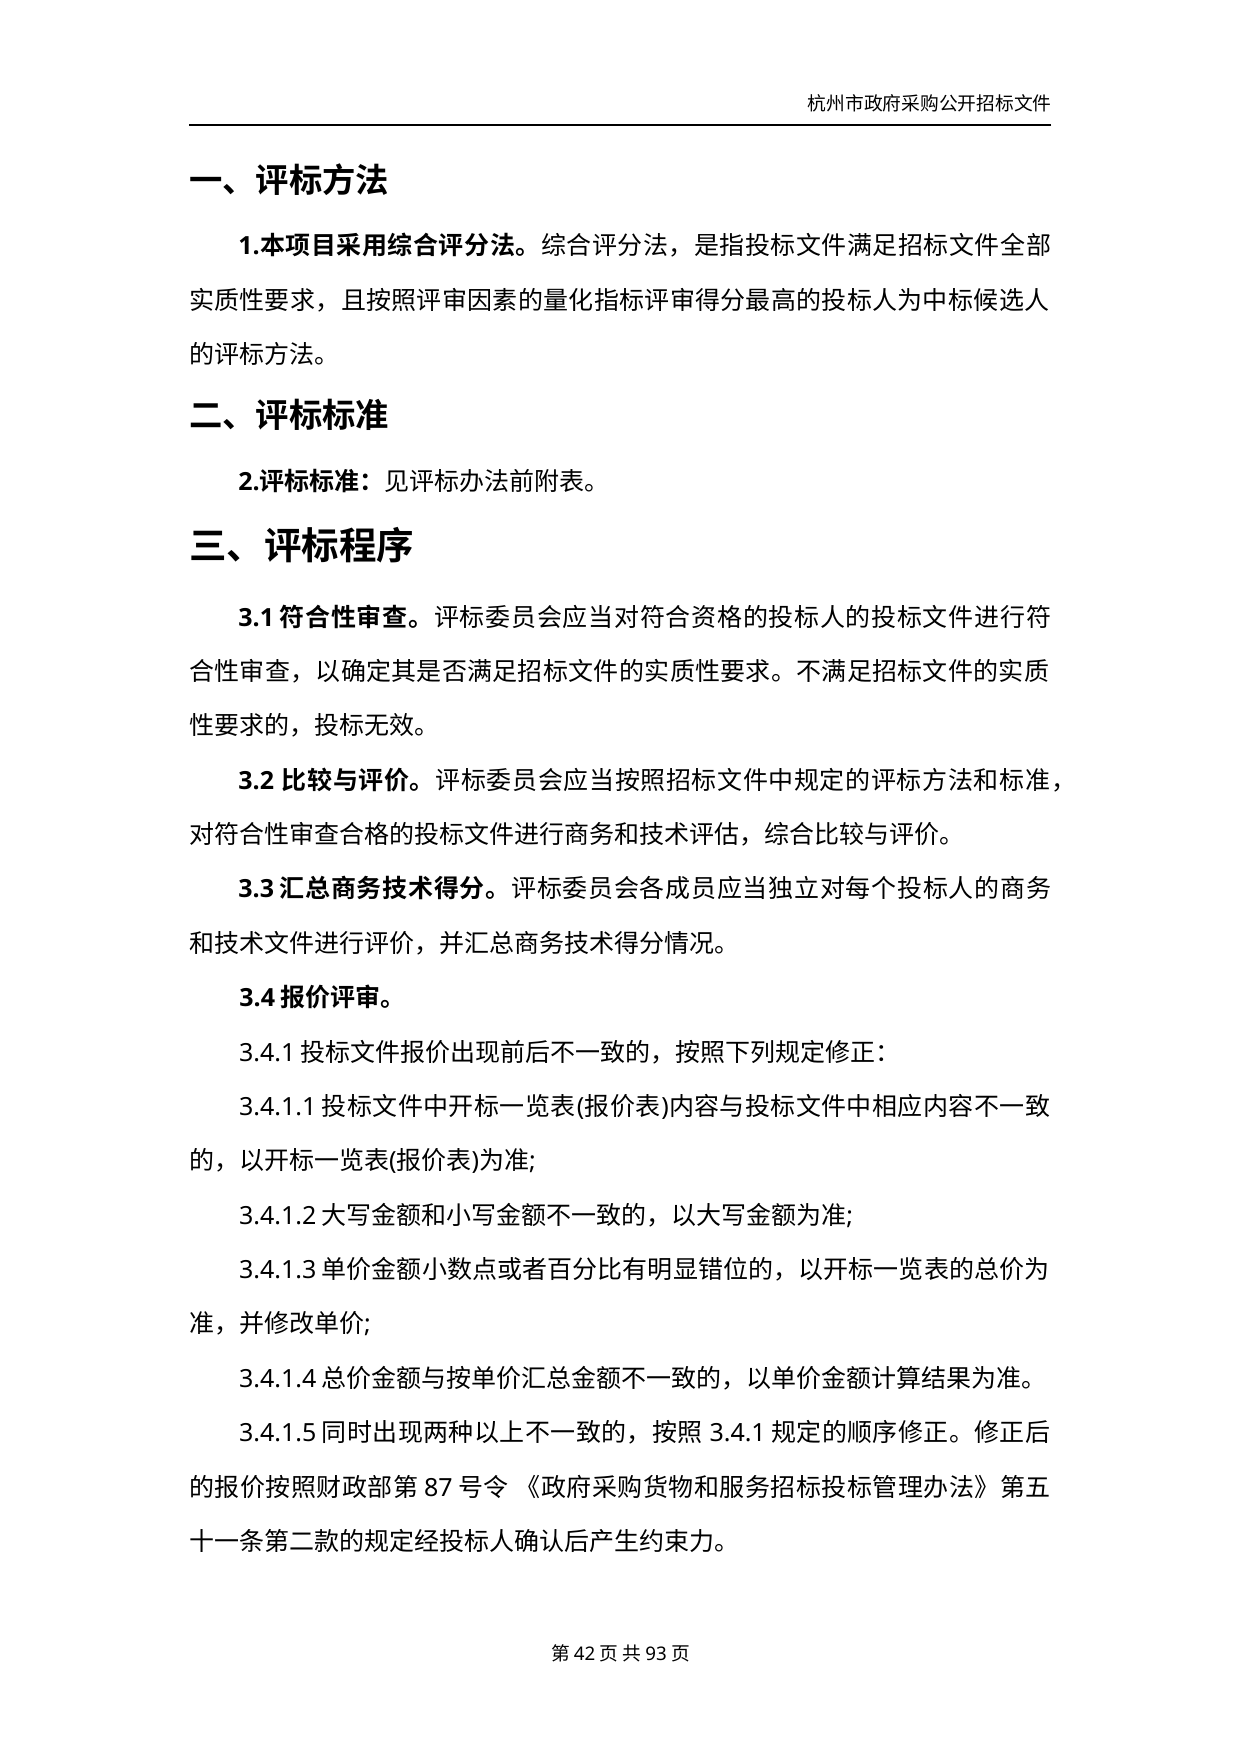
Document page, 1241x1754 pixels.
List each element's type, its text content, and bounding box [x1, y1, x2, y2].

text 2.评标标准：见评标办法前附表。 [189, 461, 1051, 497]
text 二、评标标准 [189, 389, 1051, 437]
text 3.2 比较与评价。评标委员会应当按照招标文件中规定的评标方法和标准，对符合性审查合格的投标文件进行商务和技术评估，综合比较与评价。 [189, 760, 1051, 851]
text 3.4报价评审。 [189, 978, 1051, 1014]
text 3.4.1.3单价金额小数点或者百分比有明显错位的，以开标一览表的总价为准，并修改单价; [189, 1249, 1051, 1340]
text 3.4.1投标文件报价出现前后不一致的，按照下列规定修正： [189, 1032, 1051, 1068]
text 1.本项目采用综合评分法。综合评分法，是指投标文件满足招标文件全部实质性要求，且按照评审因素的量化指标评审得分最高的投标人为中标候选人的评标方法。 [189, 226, 1051, 371]
text 3.4.1.2大写金额和小写金额不一致的，以大写金额为准; [189, 1195, 1051, 1231]
text 一、评标方法 [189, 153, 1051, 202]
text 3.4.1.1投标文件中开标一览表(报价表)内容与投标文件中相应内容不一致的，以开标一览表(报价表)为准; [189, 1086, 1051, 1177]
text 3.4.1.5同时出现两种以上不一致的，按照3.4.1规定的顺序修正。修正后的报价按照财政部第87号令 《政府采购货物和服务招标投标管理办法》第五十一条第二款的规定经投标人确认后产生约束力。 [189, 1413, 1051, 1558]
text 3.4.1.4总价金额与按单价汇总金额不一致的，以单价金额计算结果为准。 [189, 1358, 1051, 1394]
text 三、评标程序 [189, 516, 1051, 570]
text 3.1符合性审查。评标委员会应当对符合资格的投标人的投标文件进行符合性审查，以确定其是否满足招标文件的实质性要求。不满足招标文件的实质性要求的，投标无效。 [189, 597, 1051, 742]
text 3.3汇总商务技术得分。评标委员会各成员应当独立对每个投标人的商务和技术文件进行评价，并汇总商务技术得分情况。 [189, 869, 1051, 959]
